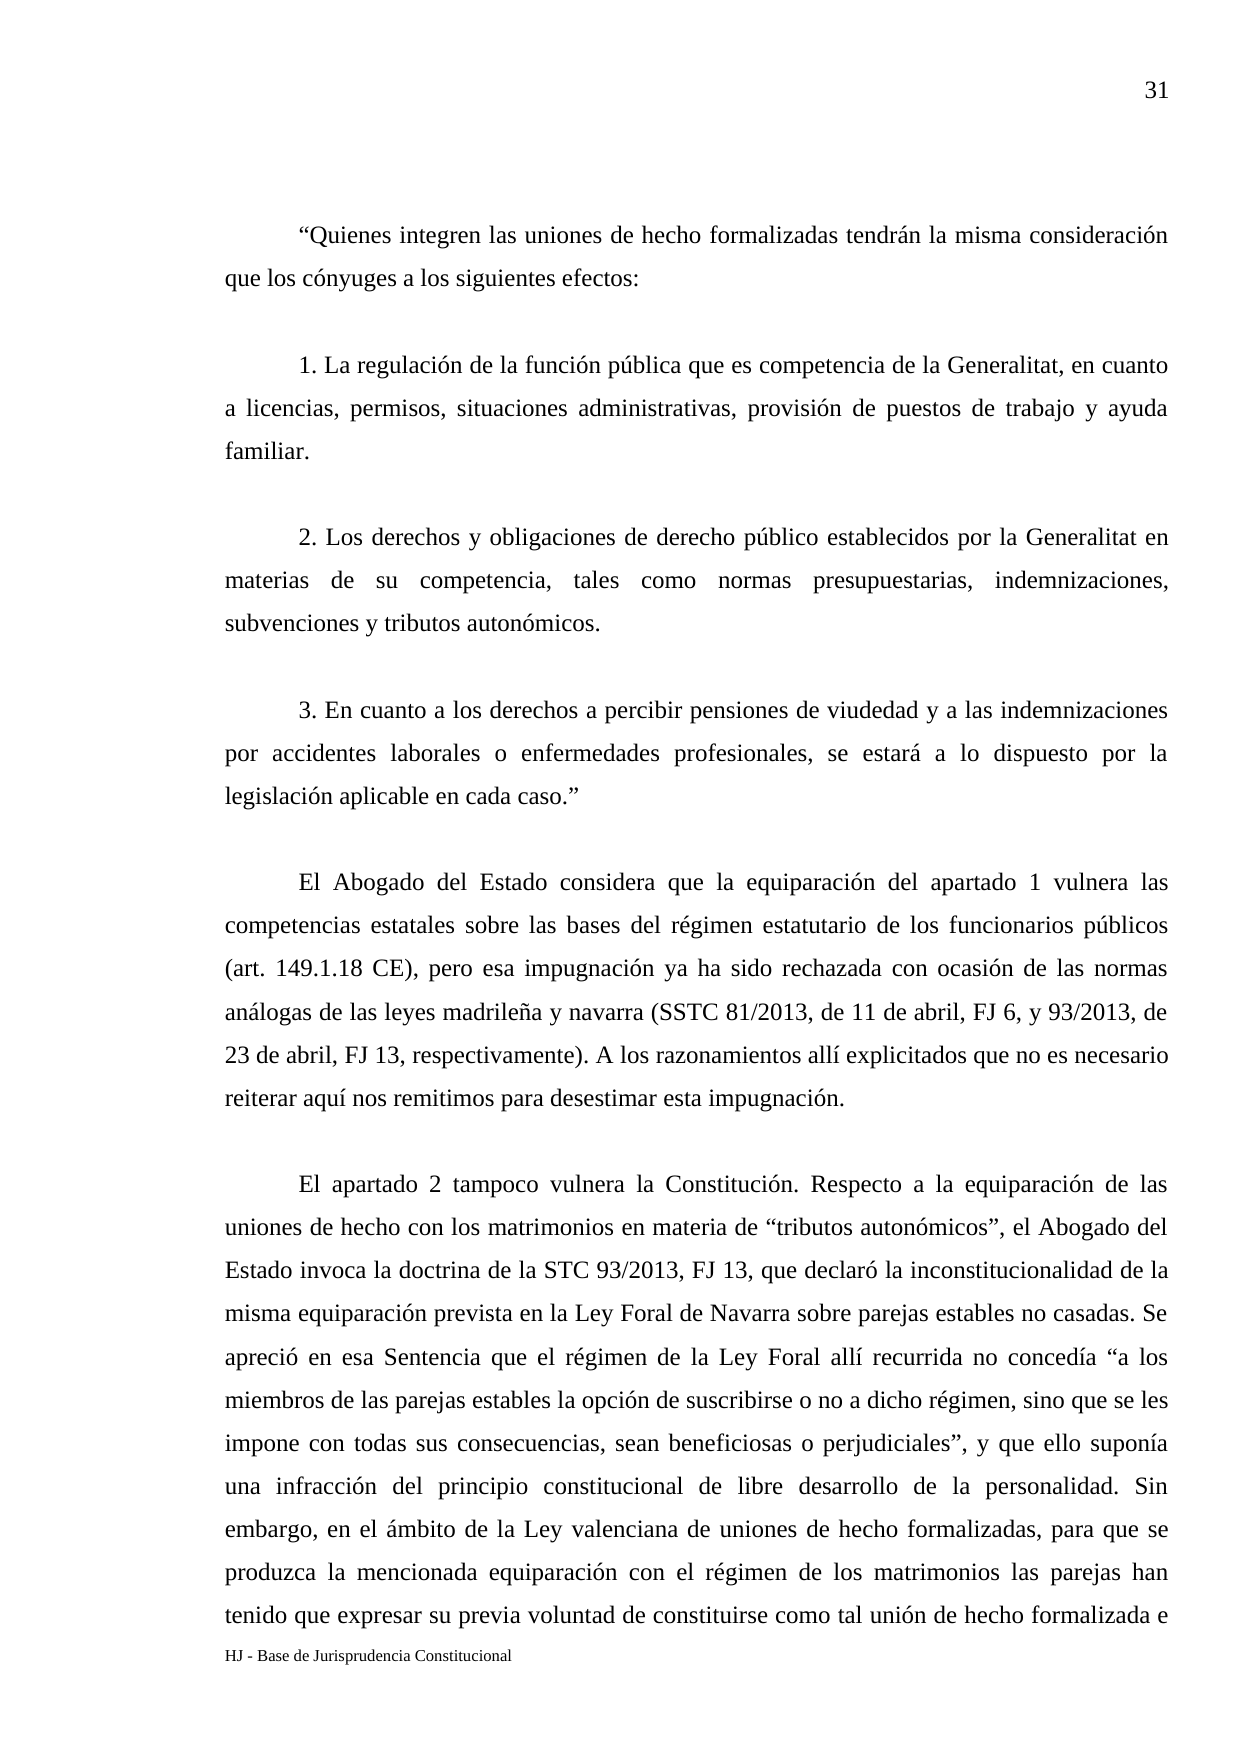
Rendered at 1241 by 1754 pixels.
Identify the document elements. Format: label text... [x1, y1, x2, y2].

text 1. La regulación de la función pública que es competencia de la Generalitat, en cuanto a licencias, permisos, situaciones administrativas, provisión de puestos de trabajo y ayuda familiar. [224, 350, 1169, 465]
text “Quienes integren las uniones de hecho formalizadas tendrán la misma consideración que los cónyuges a los siguientes efectos: [224, 220, 1169, 292]
text 3. En cuanto a los derechos a percibir pensiones de viudedad y a las indemnizaciones por accidentes laborales o enfermedades profesionales, se estará a lo dispuesto por la legislación aplicable en cada caso.” [224, 695, 1169, 810]
text El Abogado del Estado considera que la equiparación del apartado 1 vulnera las competencias estatales sobre las bases del régimen estatutario de los funcionarios públicos (art. 149.1.18 CE), pero esa impugnación ya ha sido rechazada con ocasión de las normas análogas de las leyes madrileña y navarra (SSTC 81/2013, de 11 de abril, FJ 6, y 93/2013, de 23 de abril, FJ 13, respectivamente). A los razonamientos allí explicitados que no es necesario reiterar aquí nos remitimos para desestimar esta impugnación. [224, 867, 1169, 1112]
text 2. Los derechos y obligaciones de derecho público establecidos por la Generalitat en materias de su competencia, tales como normas presupuestarias, indemnizaciones, subvenciones y tributos autonómicos. [224, 522, 1169, 637]
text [224, 1169, 1169, 1629]
